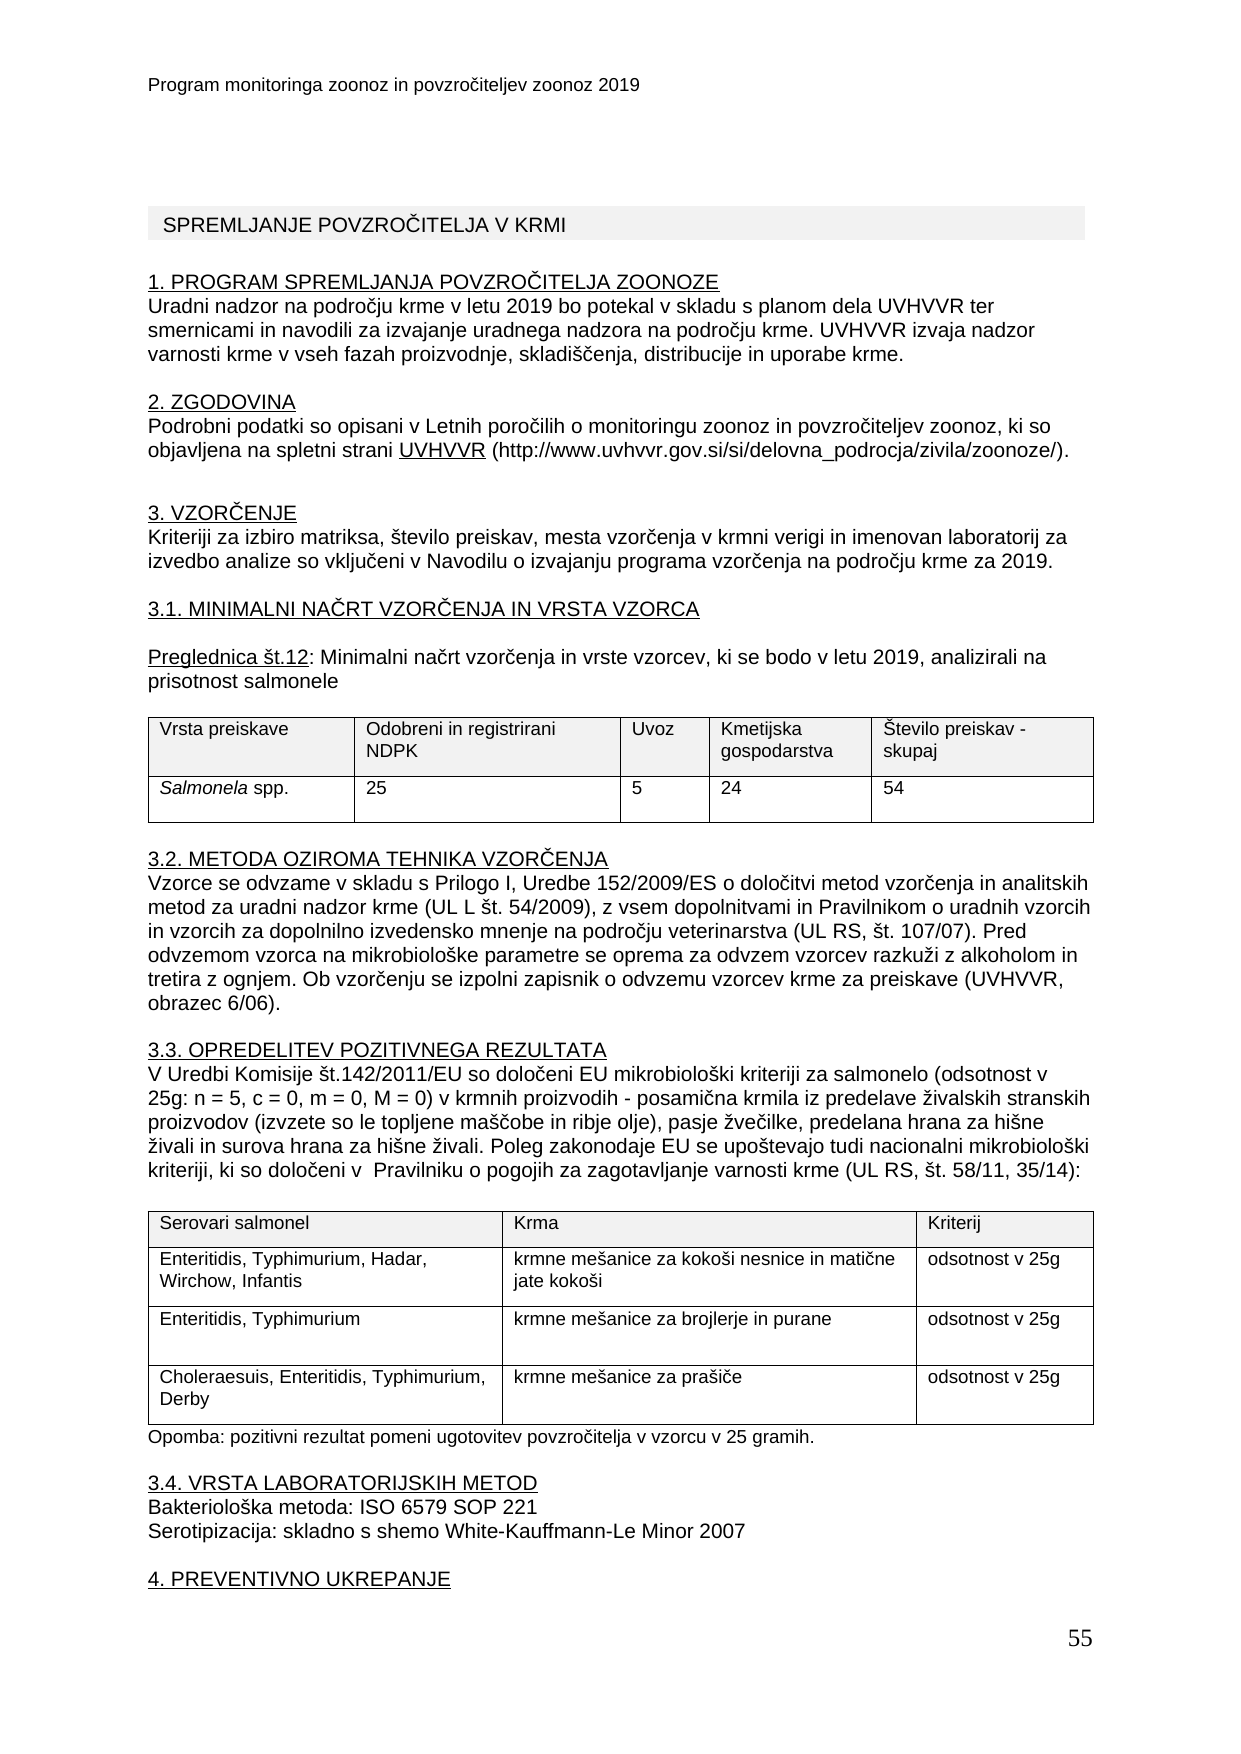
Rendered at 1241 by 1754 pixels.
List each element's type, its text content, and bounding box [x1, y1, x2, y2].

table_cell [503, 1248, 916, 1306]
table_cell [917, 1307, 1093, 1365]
text Opomba: pozitivni rezultat pomeni ugotovitev povzročitelja v vzorcu v . [148, 1425, 1093, 1447]
text 4. PREVENTIVNO UKREPANJE [148, 1567, 1093, 1591]
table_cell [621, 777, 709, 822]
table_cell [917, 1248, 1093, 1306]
text Serotipizacija: skladno s shemo White-Kauffmann-Le Minor 2007 [148, 1519, 1093, 1543]
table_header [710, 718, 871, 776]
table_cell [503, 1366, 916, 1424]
text V Uredbi Komisije št.142/2011/EU so določeni EU mikrobiološki kriteriji za salmonelo (odsotnost v 25g: n = 5, c = = = 0) v krmnih proizvodih - posamična krmila iz predelave živalskih stranskih proizvodov (izvzete so le topljene maščobe in ribje olje), pasje žvečilke, predelana hrana za hišne živali in surova hrana za hišne živali. Poleg zakonodaje EU se upoštevajo tudi nacionalni mikrobiološki kriteriji, ki so določeni v Pravilniku o pogojih za zagotavljanje varnosti krme (UL RS, št. 58/11, 35/14): [148, 1062, 1093, 1182]
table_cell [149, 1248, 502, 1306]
text 3.3. OPREDELITEV POZITIVNEGA REZULTATA [148, 1038, 1093, 1062]
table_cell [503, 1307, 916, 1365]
text Kriteriji za izbiro matriksa, število preiskav, mesta vzorčenja v krmni verigi in imenovan laboratorij za izvedbo analize so vključeni v Navodilu o izvajanju programa vzorčenja na področju krme za 2019. [148, 525, 1093, 573]
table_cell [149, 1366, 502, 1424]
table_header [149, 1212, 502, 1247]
text 3.1. MINIMALNI NAČRT VZORČENJA IN VRSTA VZORCA [148, 597, 1093, 621]
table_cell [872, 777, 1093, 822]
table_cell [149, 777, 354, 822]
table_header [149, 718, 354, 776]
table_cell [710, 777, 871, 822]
text Podrobni podatki so opisani v Letnih poročilih o monitoringu zoonoz in povzročiteljev zoonoz, ki so objavljena na spletni strani UVHVVR (http://www.uvhvvr.gov.si/si/delovna_podrocja/zivila/zoonoze/). [148, 413, 1093, 461]
text 2. ZGODOVINA [148, 389, 1093, 413]
text Vzorce se odvzame v skladu s Prilogo I, Uredbe 152/2009/ES o določitvi metod vzorčenja in analitskih metod za uradni nadzor krme (UL L št. 54/2009), z vsem dopolnitvami in Pravilnikom o uradnih vzorcih in vzorcih za dopolnilno izvedensko mnenje na področju veterinarstva (UL RS, št. 107/07). Pred odvzemom vzorca na mikrobiološke parametre se oprema za odvzem vzorcev razkuži z alkoholom in tretira z ognjem. Ob vzorčenju se izpolni zapisnik o odvzemu vzorcev krme za preiskave (UVHVVR, obrazec 6/06). [148, 871, 1093, 1014]
text 1. PROGRAM SPREMLJANJA POVZROČITELJA ZOONOZE [148, 270, 1093, 294]
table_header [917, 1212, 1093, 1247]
text 3. VZORČENJE [148, 501, 1093, 525]
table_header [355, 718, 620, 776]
text 3.4. VRSTA LABORATORIJSKIH METOD [148, 1471, 1093, 1495]
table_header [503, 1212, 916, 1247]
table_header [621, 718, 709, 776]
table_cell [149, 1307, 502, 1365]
text Preglednica št.12: Minimalni načrt vzorčenja in vrste vzorcev, ki se bodo v letu 2019, analizirali na prisotnost salmonele [148, 645, 1093, 693]
text 3.2. METODA OZIROMA TEHNIKA VZORČENJA [148, 847, 1093, 871]
text Bakteriološka metoda: ISO 6579 SOP 221 [148, 1495, 1093, 1519]
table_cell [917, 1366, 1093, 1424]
text Uradni nadzor na področju krme v letu 2019 bo potekal v skladu s planom dela UVHVVR ter smernicami in navodili za izvajanje uradnega nadzora na področju krme. UVHVVR izvaja nadzor varnosti krme v vseh fazah proizvodnje, skladiščenja, distribucije in uporabe krme. [148, 294, 1093, 366]
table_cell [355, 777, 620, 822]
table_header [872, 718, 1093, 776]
